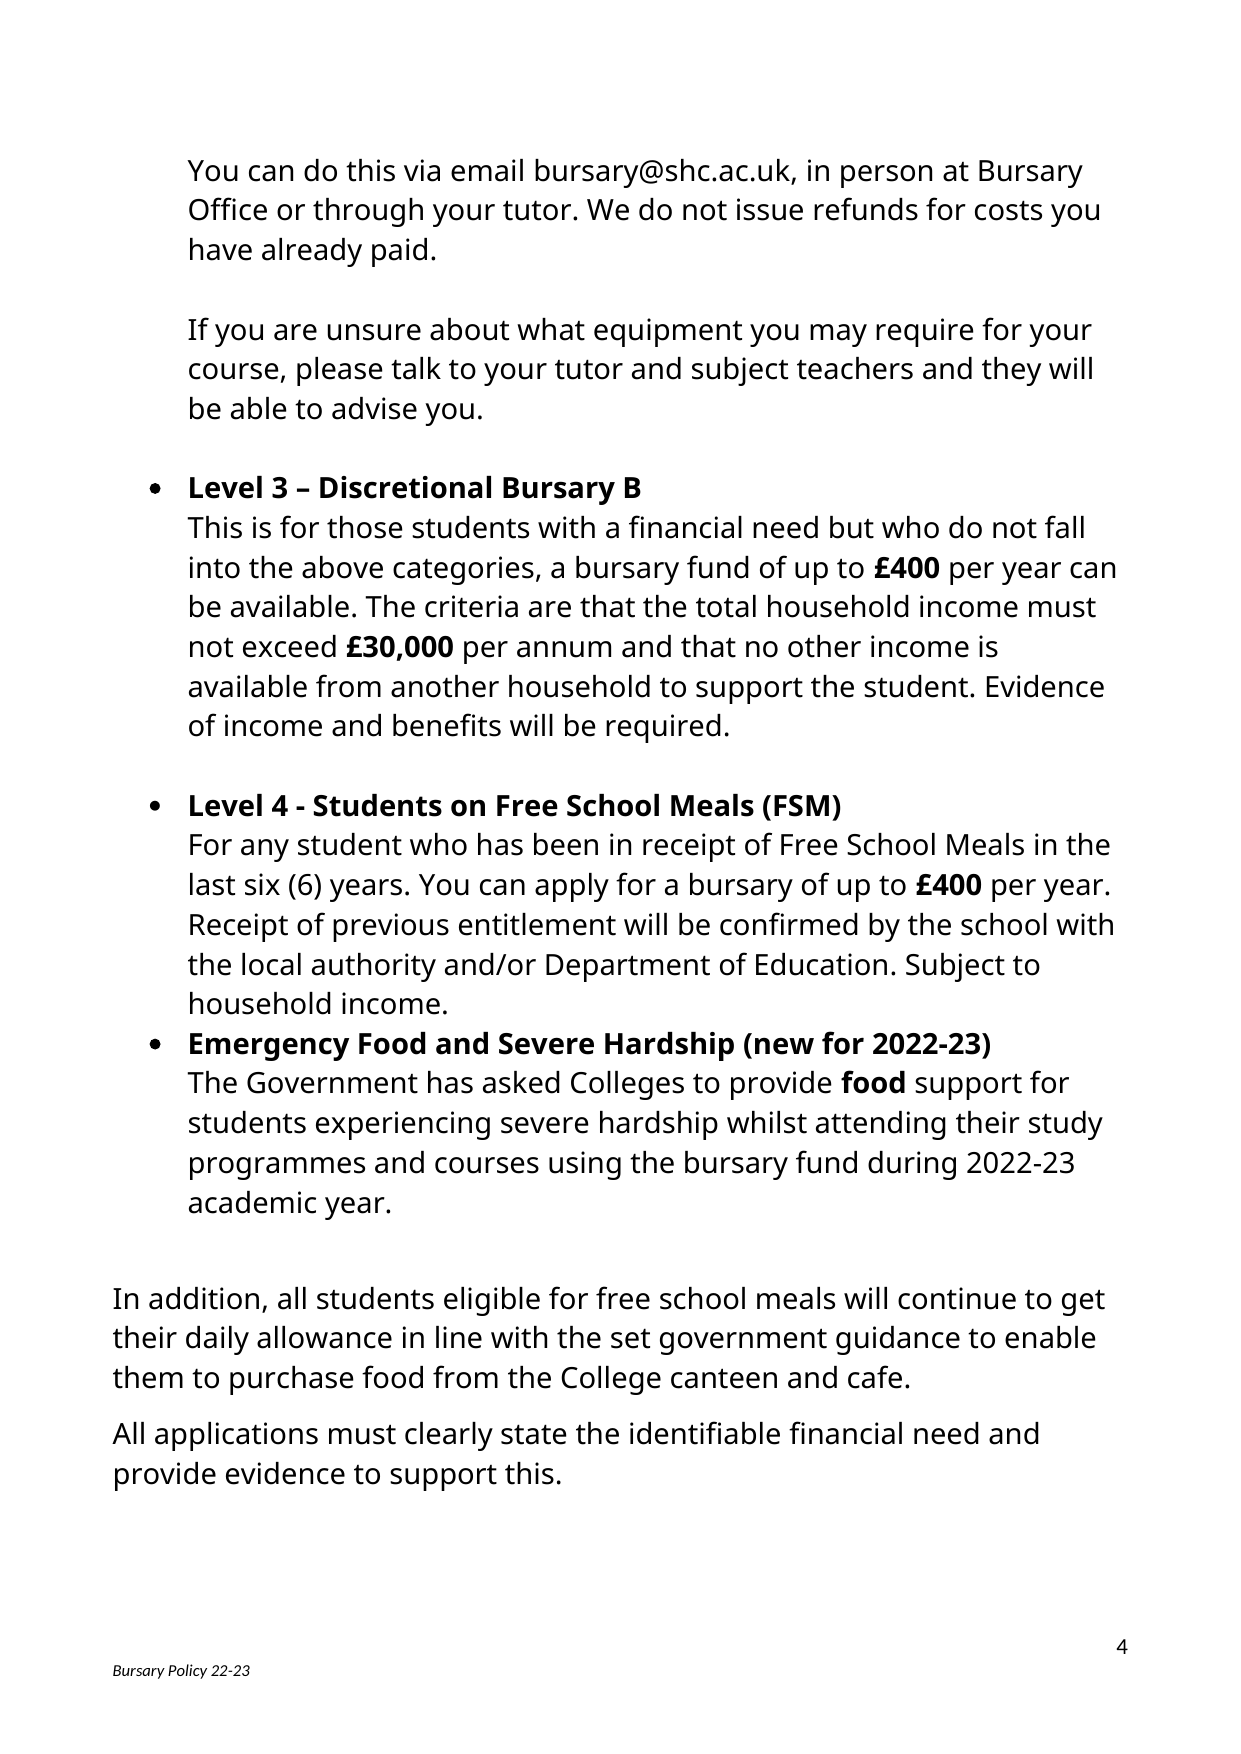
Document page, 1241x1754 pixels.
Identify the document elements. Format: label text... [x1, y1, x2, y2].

text All applications must clearly state the identifiable financial need and provide evidence to support this. [112, 1414, 1128, 1493]
list Level 4 - Students on Free School Meals (FSM) [150, 785, 1128, 825]
list The Government has asked Colleges to provide food support for students experiencing severe hardship whilst attending their study programmes and courses using the bursary fund during 2022-23 academic year. [187, 1063, 1128, 1222]
list For any student who has been in receipt of Free School Meals in the last six (6) years. You can apply for a bursary of up to £400 per year. Receipt of previous entitlement will be confirmed by the school with the local authority and/or Department of Education. Subject to household income. [187, 825, 1128, 1023]
list If you are unsure about what equipment you may require for your course, please talk to your tutor and subject teachers and they will be able to advise you. [187, 309, 1128, 428]
list You can do this via email bursary@shc.ac.uk, in person at Bursary Office or through your tutor. We do not issue refunds for costs you have already paid. [187, 150, 1128, 269]
list This is for those students with a financial need but who do not fall into the above categories, a bursary fund of up to £400 per year can be available. The criteria are that the total household income must not exceed £30,000 per annum and that no other income is available from another household to support the student. Evidence of income and benefits will be required. [187, 507, 1128, 745]
list Emergency Food and Severe Hardship (new for 2022-23) [150, 1023, 1128, 1063]
list Level 3 – Discretional Bursary B [150, 467, 1128, 507]
text In addition, all students eligible for free school meals will continue to get their daily allowance in line with the set government guidance to enable them to purchase food from the College canteen and cafe. [112, 1278, 1128, 1397]
